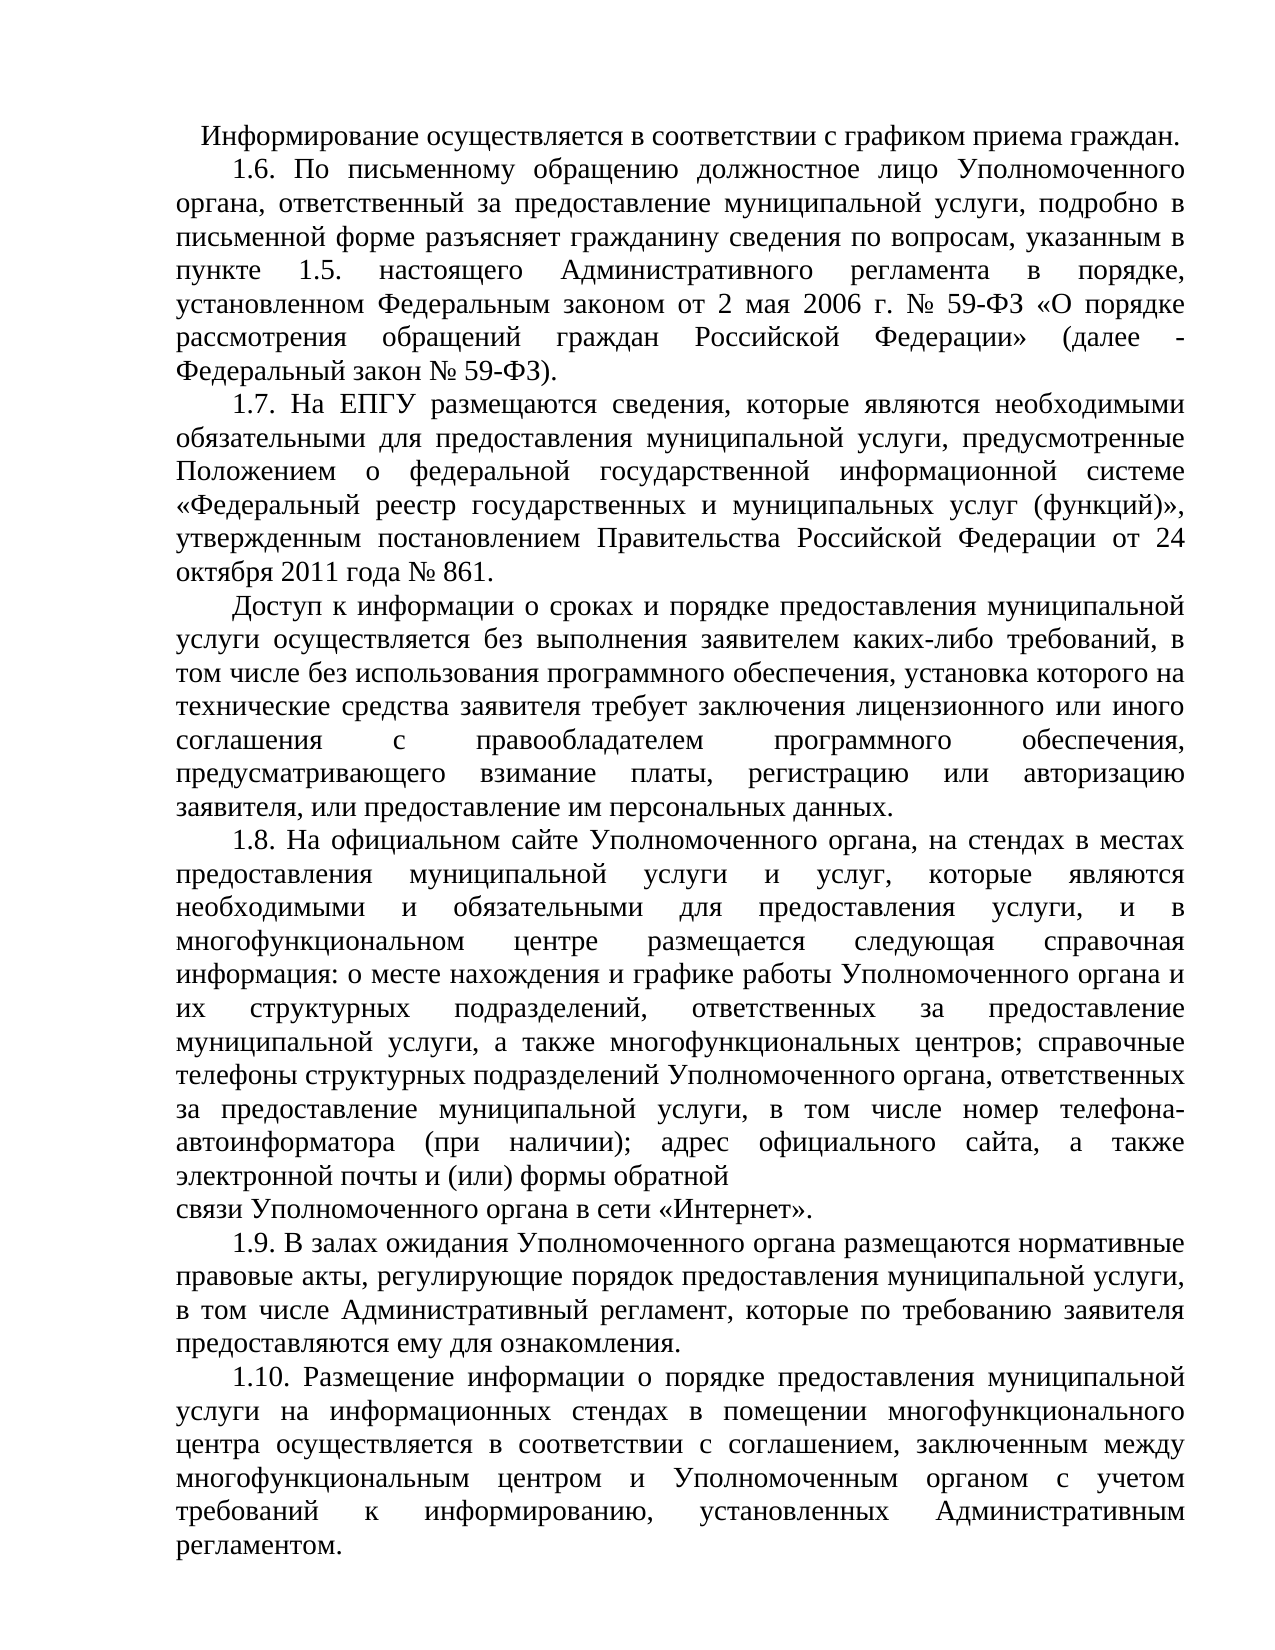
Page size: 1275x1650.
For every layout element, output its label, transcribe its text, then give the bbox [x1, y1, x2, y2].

text 1.7. На ЕПГУ размещаются сведения, которые являются необходимыми обязательными для предоставления муниципальной услуги, предусмотренные Положением о федеральной государственной информационной системе «Федеральный реестр государственных и муниципальных услуг (функций)», утвержденным постановлением Правительства Российской Федерации от 24 октября 2011 года № 861. [176, 386, 1186, 588]
text 1.9. В залах ожидания Уполномоченного органа размещаются нормативные правовые акты, регулирующие порядок предоставления муниципальной услуги, в том числе Административный регламент, которые по требованию заявителя предоставляются ему для ознакомления. [176, 1225, 1186, 1359]
text Доступ к информации о сроках и порядке предоставления муниципальной услуги осуществляется без выполнения заявителем каких-либо требований, в том числе без использования программного обеспечения, установка которого на технические средства заявителя требует заключения лицензионного или иного соглашения с правообладателем программного обеспечения, предусматривающего взимание платы, регистрацию или авторизацию заявителя, или предоставление им персональных данных. [176, 588, 1186, 822]
text 1.6. По письменному обращению должностное лицо Уполномоченного органа, ответственный за предоставление муниципальной услуги, подробно в письменной форме разъясняет гражданину сведения по вопросам, указанным в пункте 1.5. настоящего Административного регламента в порядке, установленном Федеральным законом от 2 мая 2006 г. № 59-ФЗ «О порядке рассмотрения обращений граждан Российской Федерации» (далее - Федеральный закон № 59-ФЗ). [176, 152, 1186, 386]
text 1.10. Размещение информации о порядке предоставления муниципальной услуги на информационных стендах в помещении многофункционального центра осуществляется в соответствии с соглашением, заключенным между многофункциональным центром и Уполномоченным органом с учетом требований к информированию, установленных Административным регламентом. [176, 1359, 1186, 1560]
text 1.8. На официальном сайте Уполномоченного органа, на стендах в местах предоставления муниципальной услуги и услуг, которые являются необходимыми и обязательными для предоставления услуги, и в многофункциональном центре размещается следующая справочная информация: о месте нахождения и графике работы Уполномоченного органа и их структурных подразделений, ответственных за предоставление муниципальной услуги, а также многофункциональных центров; справочные телефоны структурных подразделений Уполномоченного органа, ответственных за предоставление муниципальной услуги, в том числе номер телефона-автоинформатора (при наличии); адрес официального сайта, а также электронной почты и (или) формы обратной [176, 822, 1186, 1191]
text Информирование осуществляется в соответствии с графиком приема граждан. [194, 118, 1186, 152]
text связи Уполномоченного органа в сети «Интернет». [176, 1191, 1186, 1225]
